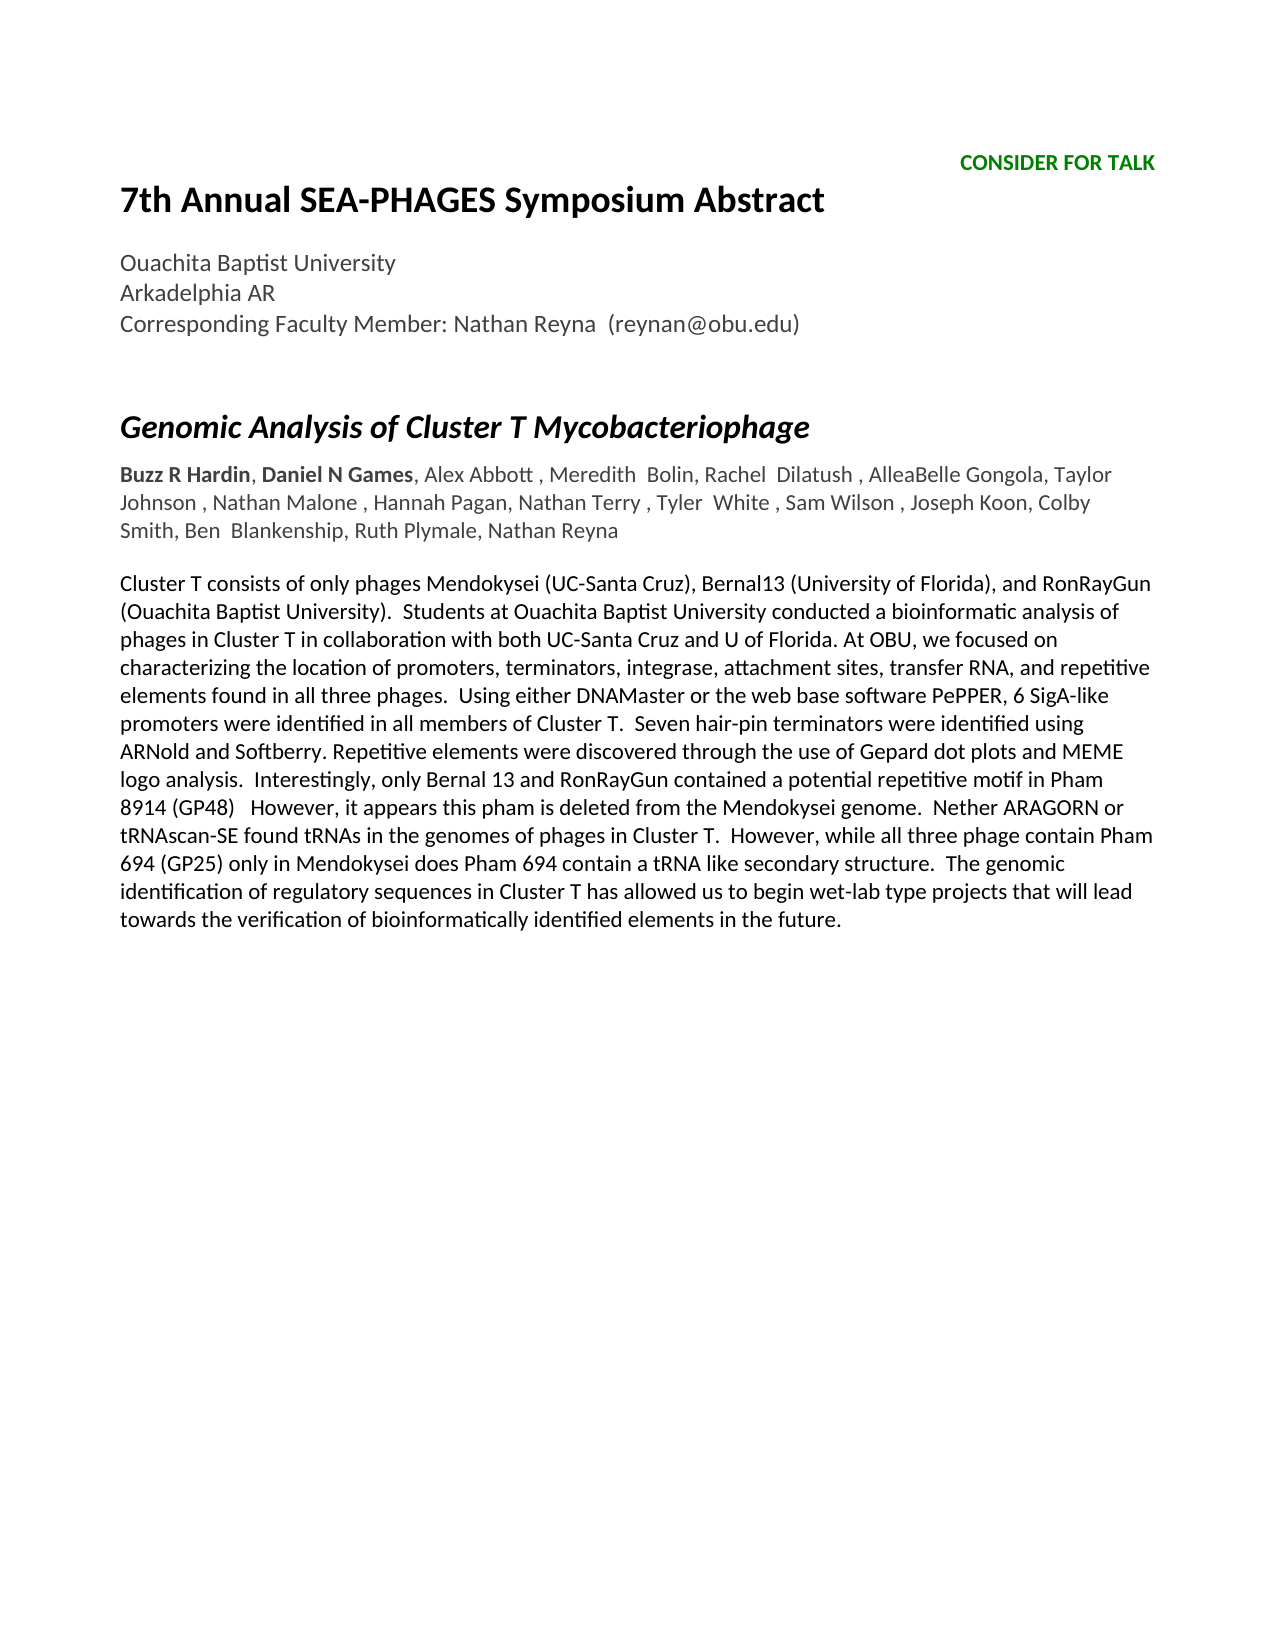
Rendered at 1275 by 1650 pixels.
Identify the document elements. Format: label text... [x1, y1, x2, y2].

text Arkadelphia AR [120, 277, 1155, 308]
text 7th Annual SEA-PHAGES Symposium Abstract [120, 176, 1155, 222]
text Corresponding Faculty Member: Nathan Reyna (reynan@obu.edu) [120, 308, 1155, 369]
text Cluster T consists of only phages Mendokysei (UC-Santa Cruz), Bernal13 (University of Florida), and RonRayGun (Ouachita Baptist University). Students at Ouachita Baptist University conducted a bioinformatic analysis of phages in Cluster T in collaboration with both UC-Santa Cruz and U of Florida. At OBU, we focused on characterizing the location of promoters, terminators, integrase, attachment sites, transfer RNA, and repetitive elements found in all three phages. Using either DNAMaster or the web base software PePPER, 6 SigA-like promoters were identified in all members of Cluster T. Seven hair-pin terminators were identified using ARNold and Softberry. Repetitive elements were discovered through the use of Gepard dot plots and MEME logo analysis. Interestingly, only Bernal 13 and RonRayGun contained a potential repetitive motif in Pham 8914 (GP48) However, it appears this pham is deleted from the Mendokysei genome. Nether ARAGORN or tRNAscan-SE found tRNAs in the genomes of phages in Cluster T. However, while all three phage contain Pham 694 (GP25) only in Mendokysei does Pham 694 contain a tRNA like secondary structure. The genomic identification of regulatory sequences in Cluster T has allowed us to begin wet-lab type projects that will lead towards the verification of bioinformatically identified elements in the future. [120, 569, 1155, 933]
text Ouachita Baptist University [120, 247, 1155, 277]
text CONSIDER FOR TALK [120, 148, 1155, 176]
text Buzz R Hardin, Daniel N Games, Alex Abbott , Meredith Bolin, Rachel Dilatush , AlleaBelle Gongola, Taylor Johnson , Nathan Malone , Hannah Pagan, Nathan Terry , Tyler White , Sam Wilson , Joseph Koon, Colby Smith, Ben Blankenship, Ruth Plymale, Nathan Reyna [120, 460, 1155, 544]
title Genomic Analysis of Cluster T Mycobacteriophage [120, 406, 1155, 447]
